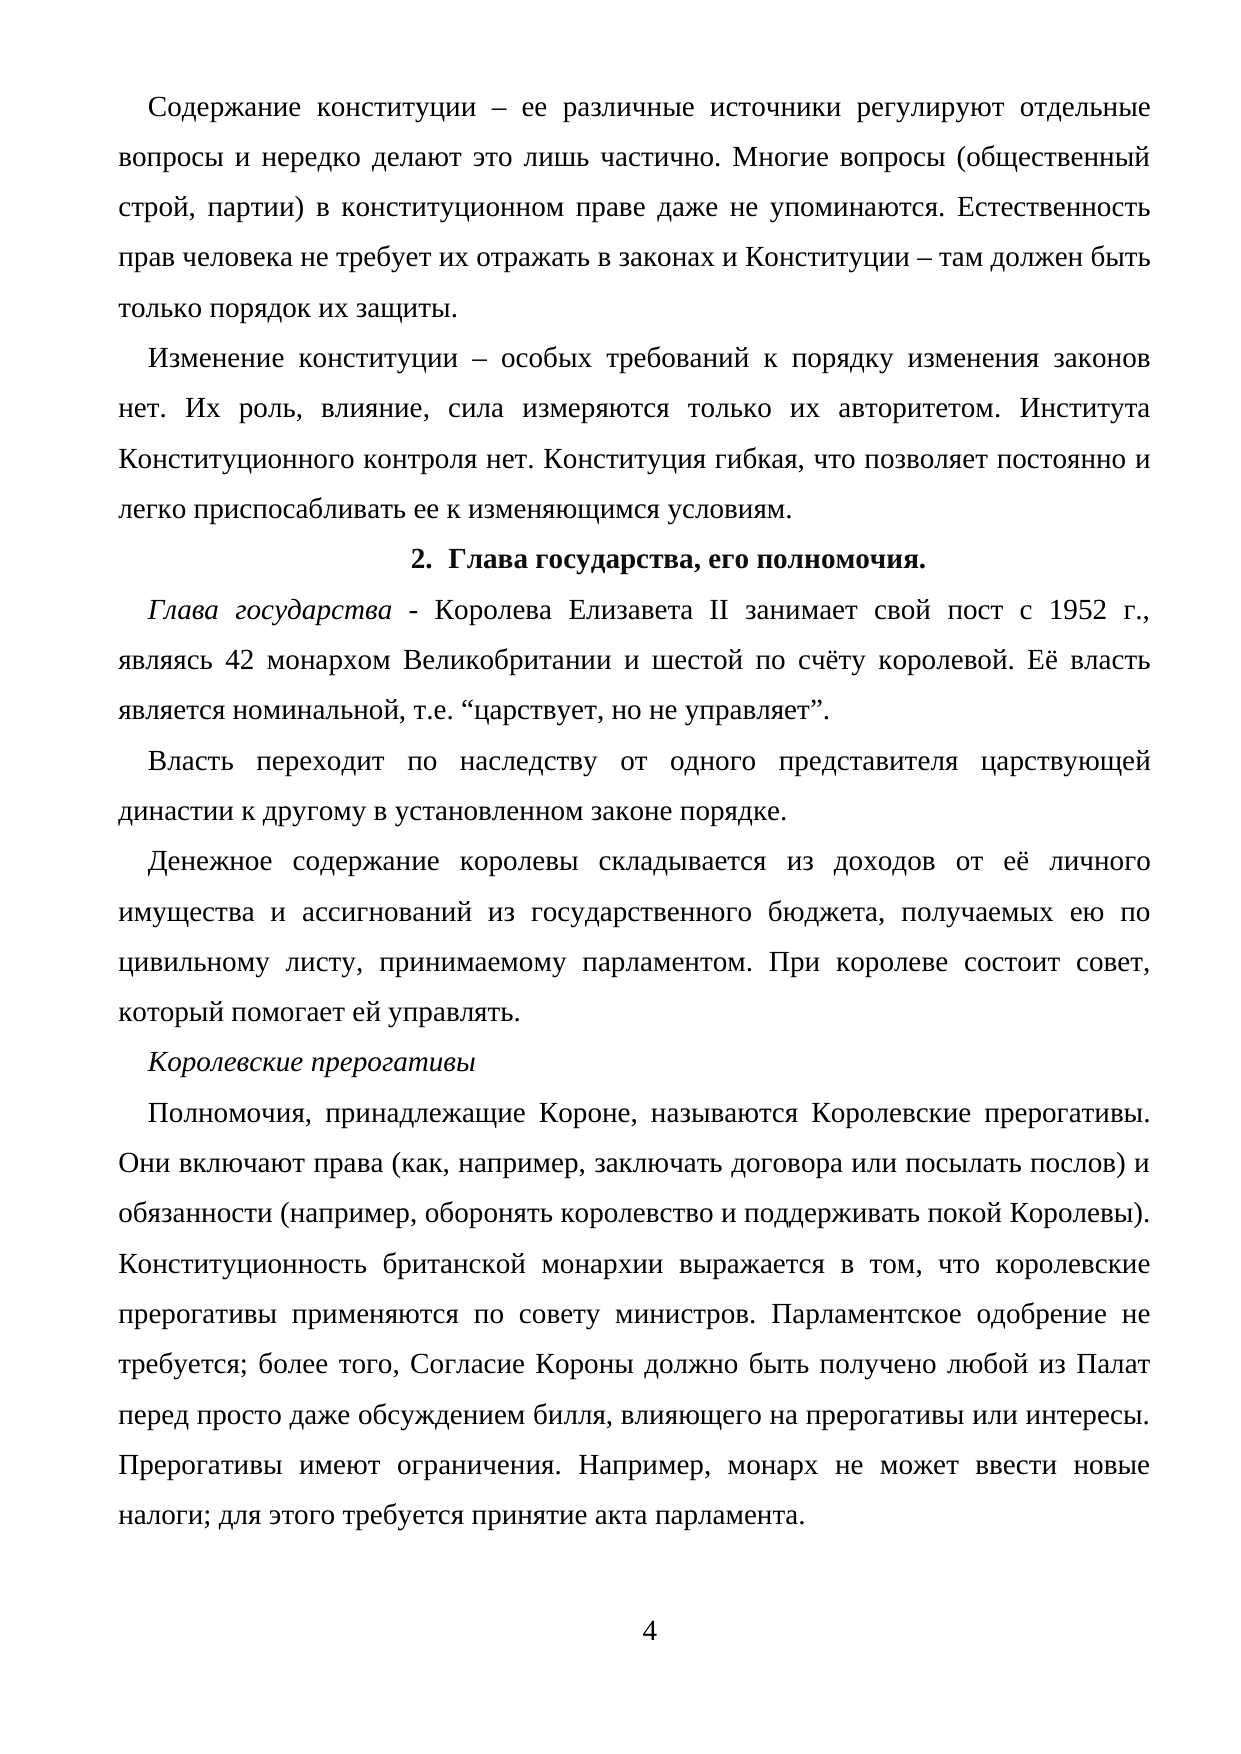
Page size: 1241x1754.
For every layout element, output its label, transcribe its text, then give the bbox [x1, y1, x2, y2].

text Глава государства - Королева Елизавета II занимает свой пост с 1952 г., являясь 42 монархом Великобритании и шестой по счёту королевой. Её власть является номинальной, т.е. “царствует, но не управляет”. [118, 592, 1152, 726]
text Полномочия, принадлежащие Короне, называются Королевские прерогативы. Они включают права (как, например, заключать договора или посылать послов) и обязанности (например, оборонять королевство и поддерживать покой Королевы). Конституционность британской монархии выражается в том, что королевские прерогативы применяются по совету министров. Парламентское одобрение не требуется; более того, Согласие Короны должно быть получено любой из Палат перед просто даже обсуждением билля, влияющего на прерогативы или интересы. Прерогативы имеют ограничения. Например, монарх не может ввести новые налоги; для этого требуется принятие акта парламента. [118, 1095, 1152, 1531]
text Власть переходит по наследству от одного представителя царствующей династии к другому в установленном законе порядке. [118, 743, 1152, 827]
text Изменение конституции – особых требований к порядку изменения законов нет. Их роль, влияние, сила измеряются только их авторитетом. Института Конституционного контроля нет. Конституция гибкая, что позволяет постоянно и легко приспосабливать ее к изменяющимся условиям. [118, 340, 1152, 525]
subtitle Глава государства, его полномочия. [185, 541, 1152, 575]
text Королевские прерогативы [118, 1044, 1152, 1078]
text Денежное содержание королевы складывается из доходов от её личного имущества и ассигнований из государственного бюджета, получаемых ею по цивильному листу, принимаемому парламентом. При королеве состоит совет, который помогает ей управлять. [118, 843, 1152, 1028]
text Содержание конституции – ее различные источники регулируют отдельные вопросы и нередко делают это лишь частично. Многие вопросы (общественный строй, партии) в конституционном праве даже не упоминаются. Естественность прав человека не требует их отражать в законах и Конституции – там должен быть только порядок их защиты. [118, 89, 1152, 323]
